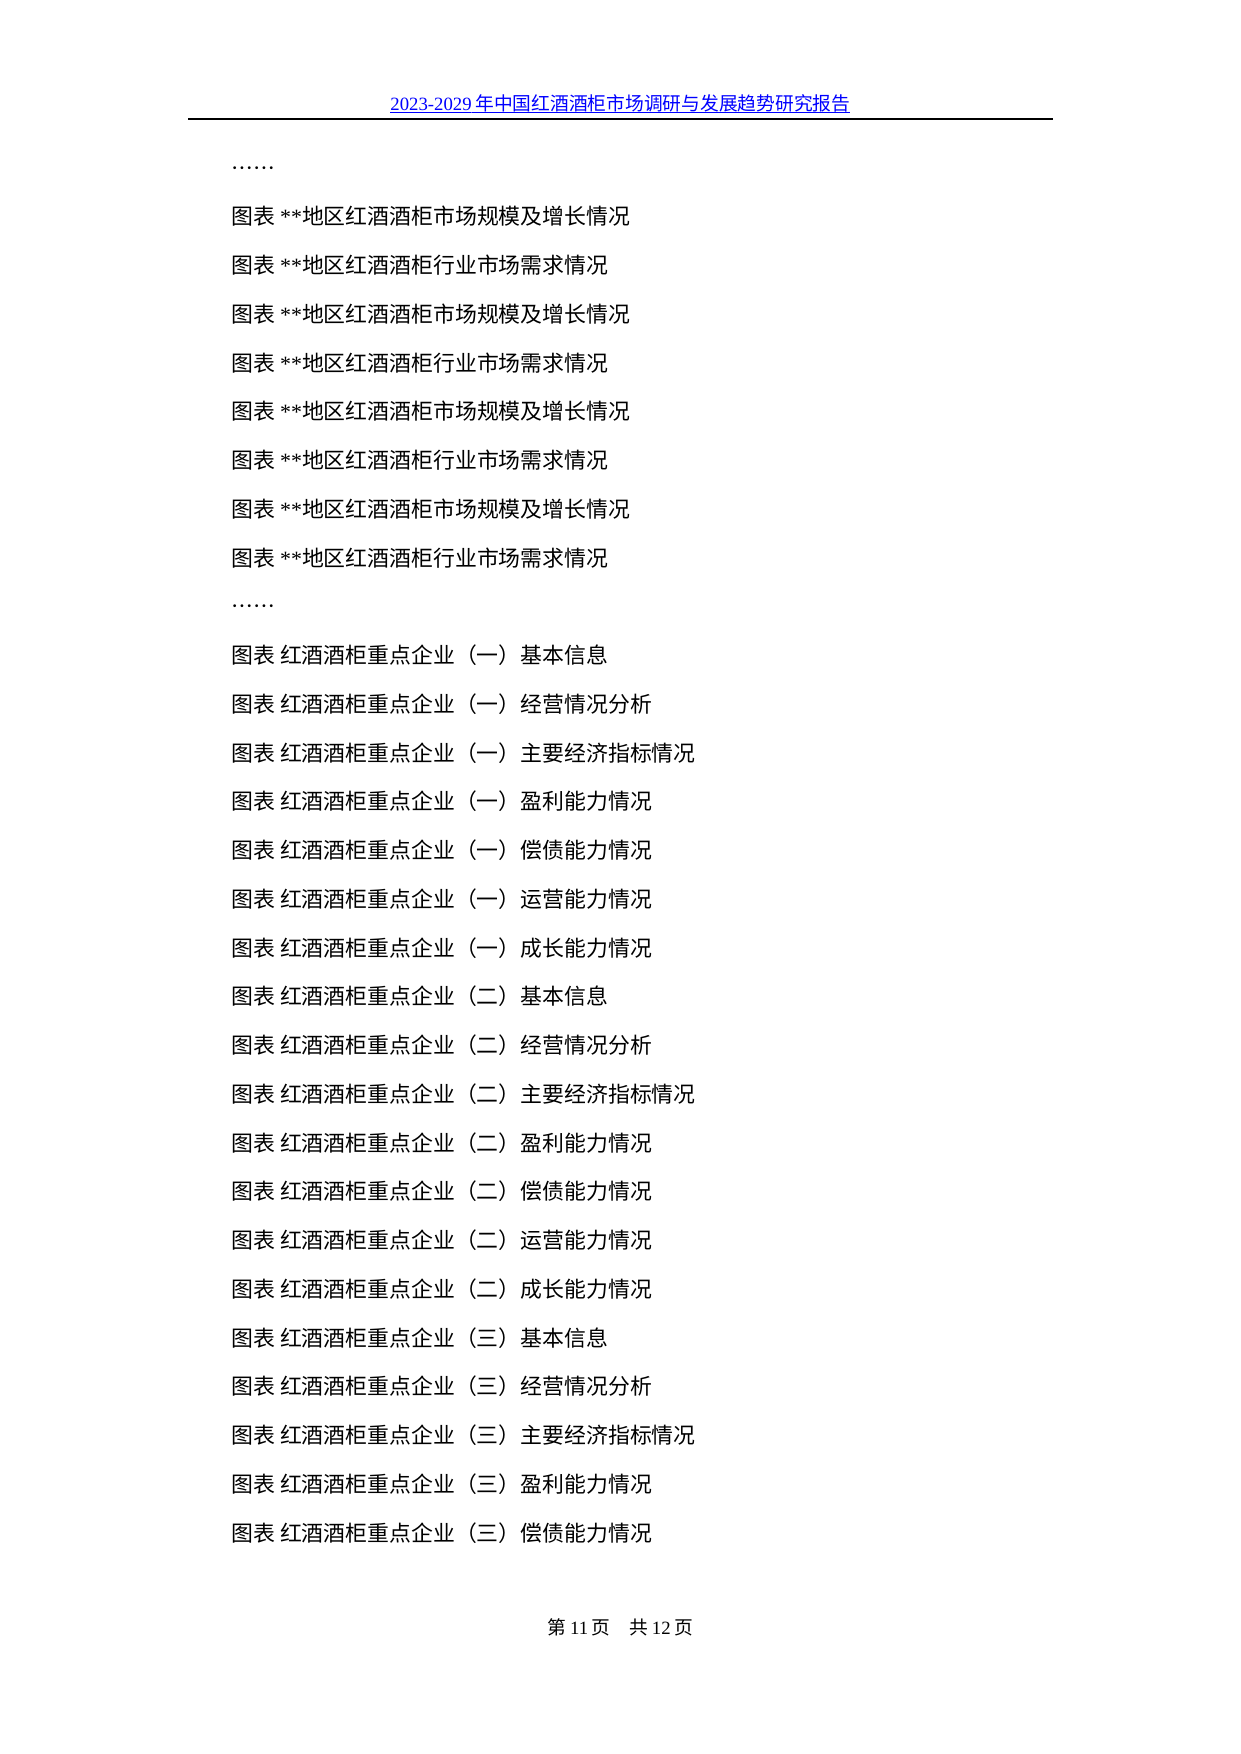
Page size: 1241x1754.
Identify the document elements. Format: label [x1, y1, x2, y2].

text [187, 150, 1053, 1548]
